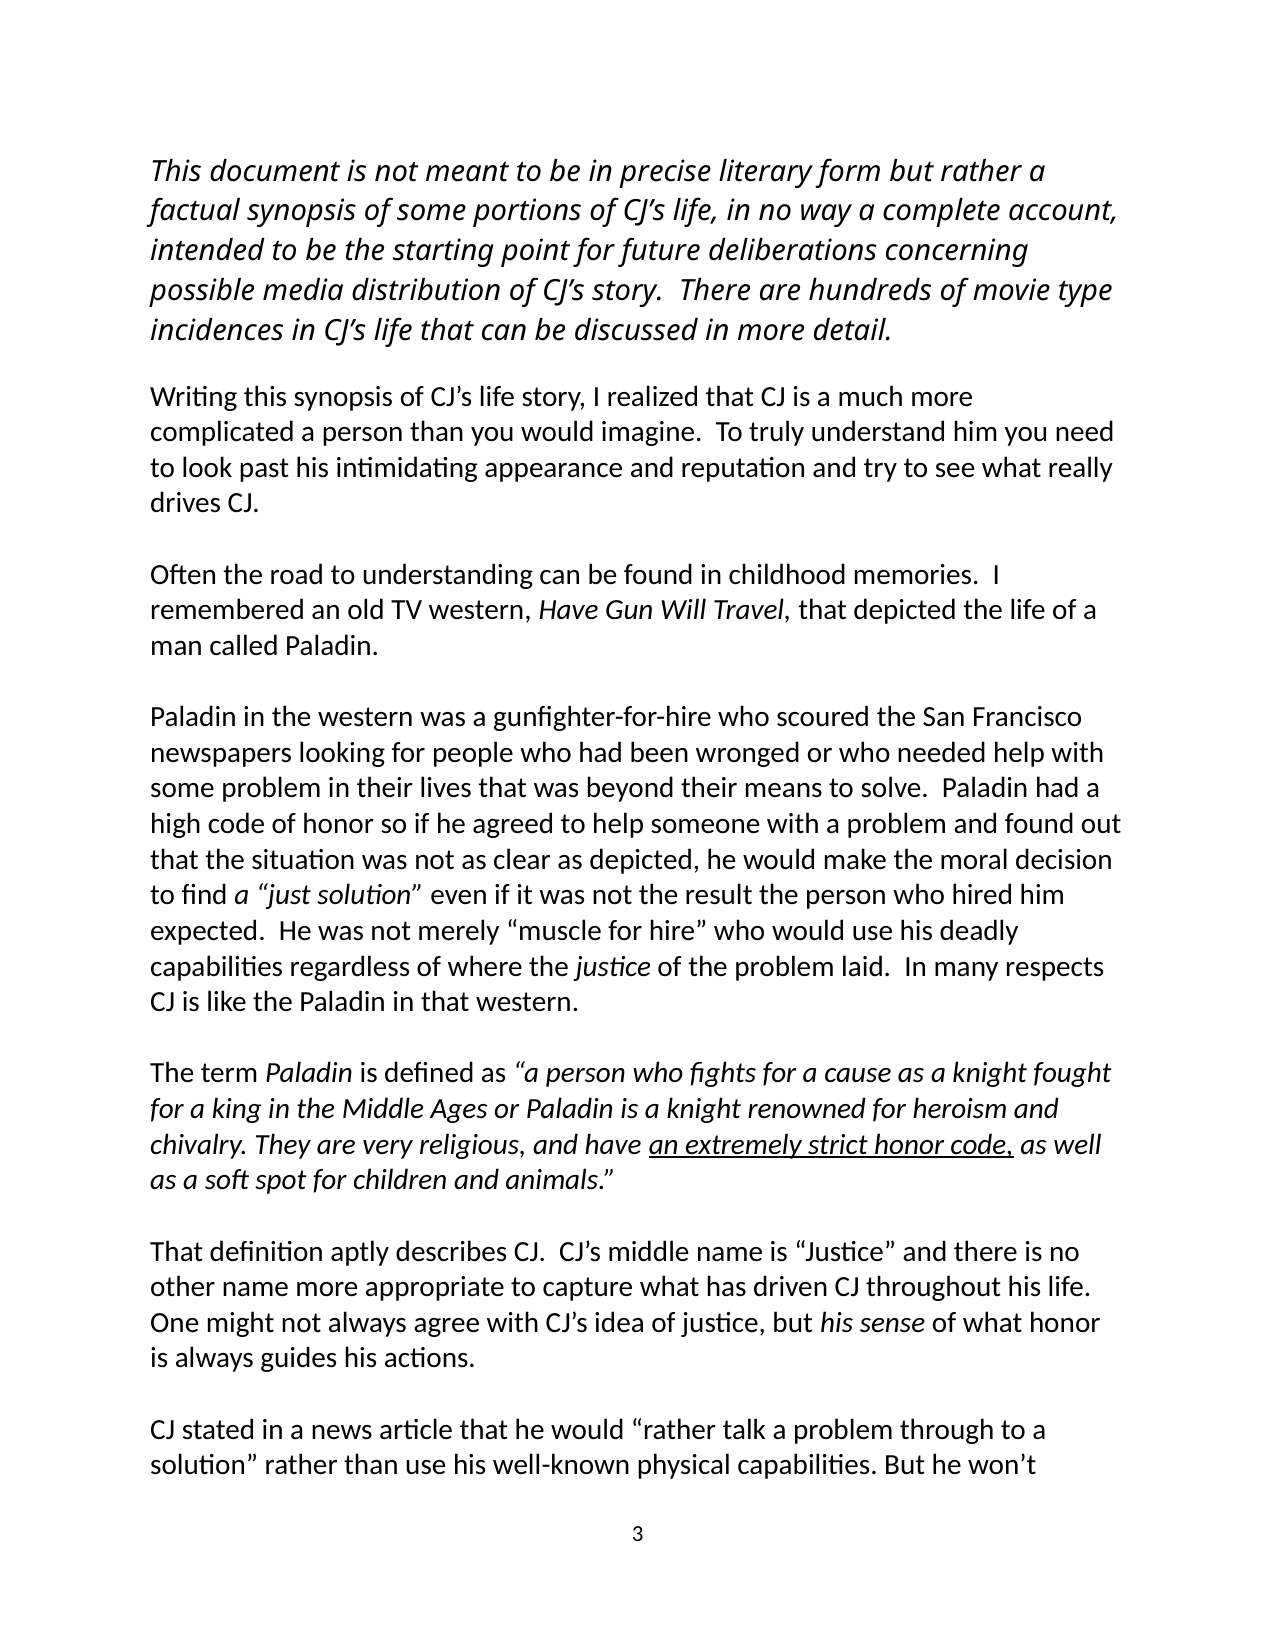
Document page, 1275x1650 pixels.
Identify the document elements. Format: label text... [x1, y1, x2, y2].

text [150, 1411, 1125, 1482]
text Writing this synopsis of CJ’s life story, I realized that CJ is a much more complicated a person than you would imagine. To truly understand him you need to look past his intimidating appearance and reputation and try to see what really drives CJ. [150, 378, 1125, 520]
text This document is not meant to be in precise literary form but rather a factual synopsis of some portions of CJ’s life, in no way a complete account, intended to be the starting point for future deliberations concerning possible media distribution of CJ’s story. There are hundreds of movie type incidences in CJ’s life that can be discussed in more detail. [150, 150, 1125, 348]
text The term Paladin is defined as “a person who fights for a cause as a knight fought for a king in the Middle Ages or Paladin is a knight renowned for heroism and chivalry. They are very religious, and have an extremely strict honor code, as well as a soft spot for children and animals.” [150, 1054, 1125, 1197]
text Often the road to understanding can be found in childhood memories. I remembered an old TV western, Have Gun Will Travel, that depicted the life of a man called Paladin. [150, 556, 1125, 663]
text That definition aptly describes CJ. CJ’s middle name is “Justice” and there is no other name more appropriate to capture what has driven CJ throughout his life. One might not always agree with CJ’s idea of justice, but his sense of what honor is always guides his actions. [150, 1233, 1125, 1375]
text Paladin in the western was a gunfighter-for-hire who scoured the San Francisco newspapers looking for people who had been wronged or who needed help with some problem in their lives that was beyond their means to solve. Paladin had a high code of honor so if he agreed to help someone with a problem and found out that the situation was not as clear as depicted, he would make the moral decision to find a “just solution” even if it was not the result the person who hired him expected. He was not merely “muscle for hire” who would use his deadly capabilities regardless of where the justice of the problem laid. In many respects CJ is like the Paladin in that western. [150, 698, 1125, 1019]
